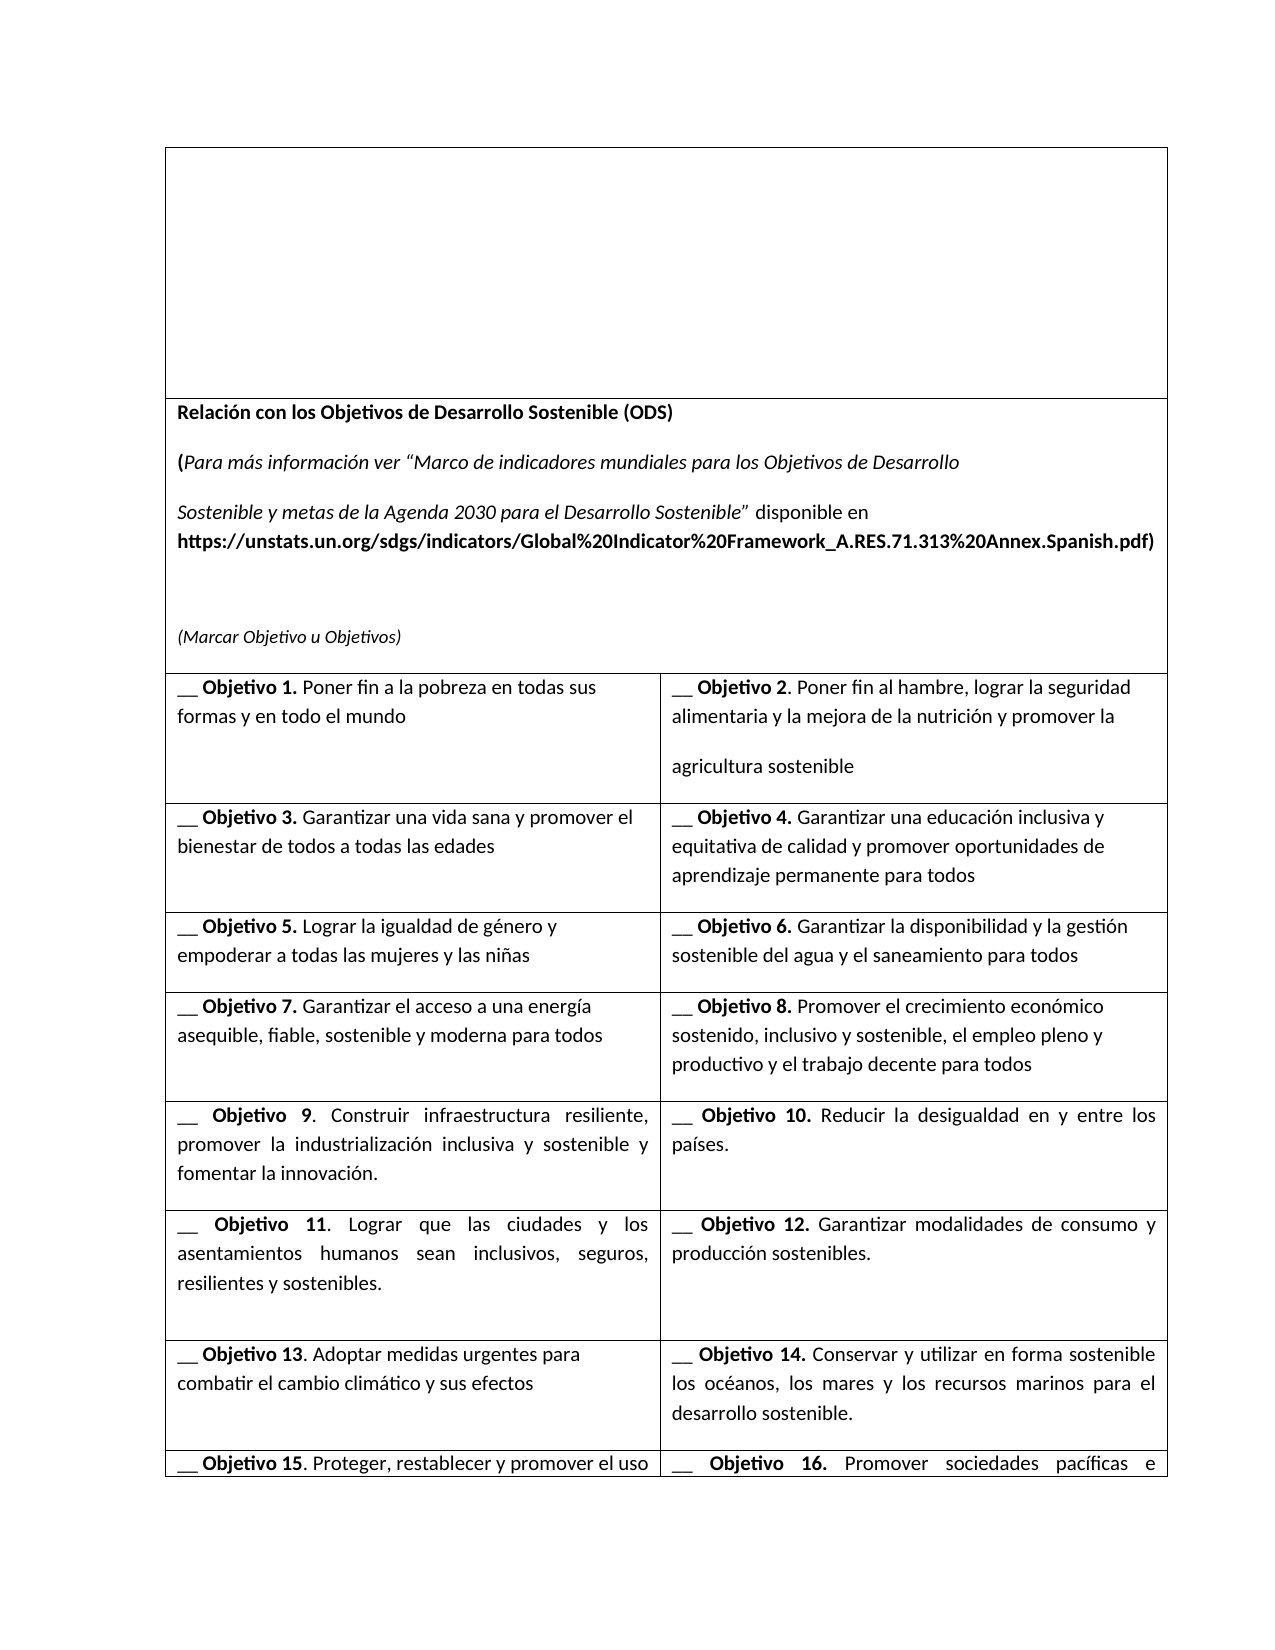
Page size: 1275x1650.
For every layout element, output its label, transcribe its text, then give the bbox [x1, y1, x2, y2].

table_cell __ Objetivo 3. Garantizar una vida sana y promover el bienestar de todos a todas las edades [166, 804, 660, 912]
table_cell __ Objetivo 8. Promover el crecimiento económico sostenido, inclusivo y sostenible, el empleo pleno y productivo y el trabajo decente para todos [661, 993, 1167, 1101]
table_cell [166, 1451, 660, 1476]
table_cell __ Objetivo 4. Garantizar una educación inclusiva y equitativa de calidad y promover oportunidades de aprendizaje permanente para todos [661, 804, 1167, 912]
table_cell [661, 1451, 1167, 1476]
table_cell Relación con los Objetivos de Desarrollo Sostenible (ODS) (Para más información ver “Marco de indicadores mundiales para los Objetivos de Desarrollo Sostenible y metas de la Agenda 2030 para el Desarrollo Sostenible” disponible en https://unstats.un.org/sdgs/indicators/Global%20Indicator%20Framework_A.RES.71.313%20Annex.Spanish.pdf) (Marcar Objetivo u Objetivos) [166, 399, 1167, 673]
table_cell __ Objetivo 12. Garantizar modalidades de consumo y producción sostenibles. [661, 1211, 1167, 1340]
table_cell __ Objetivo 11. Lograr que las ciudades y los asentamientos humanos sean inclusivos, seguros, resilientes y sostenibles. [166, 1211, 660, 1340]
table_cell __ Objetivo 2. Poner fin al hambre, lograr la seguridad alimentaria y la mejora de la nutrición y promover la agricultura sostenible [661, 674, 1167, 803]
table_cell __ Objetivo 5. Lograr la igualdad de género y empoderar a todas las mujeres y las niñas [166, 913, 660, 992]
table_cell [166, 148, 1167, 398]
table_cell __ Objetivo 10. Reducir la desigualdad en y entre los países. [661, 1102, 1167, 1210]
table_cell __ Objetivo 7. Garantizar el acceso a una energía asequible, fiable, sostenible y moderna para todos [166, 993, 660, 1101]
table_cell __ Objetivo 6. Garantizar la disponibilidad y la gestión sostenible del agua y el saneamiento para todos [661, 913, 1167, 992]
table_cell __ Objetivo 14. Conservar y utilizar en forma sostenible los océanos, los mares y los recursos marinos para el desarrollo sostenible. [661, 1341, 1167, 1449]
table_cell __ Objetivo 13. Adoptar medidas urgentes para combatir el cambio climático y sus efectos [166, 1341, 660, 1449]
table_cell __ Objetivo 9. Construir infraestructura resiliente, promover la industrialización inclusiva y sostenible y fomentar la innovación. [166, 1102, 660, 1210]
table_cell __ Objetivo 1. Poner fin a la pobreza en todas sus formas y en todo el mundo [166, 674, 660, 803]
